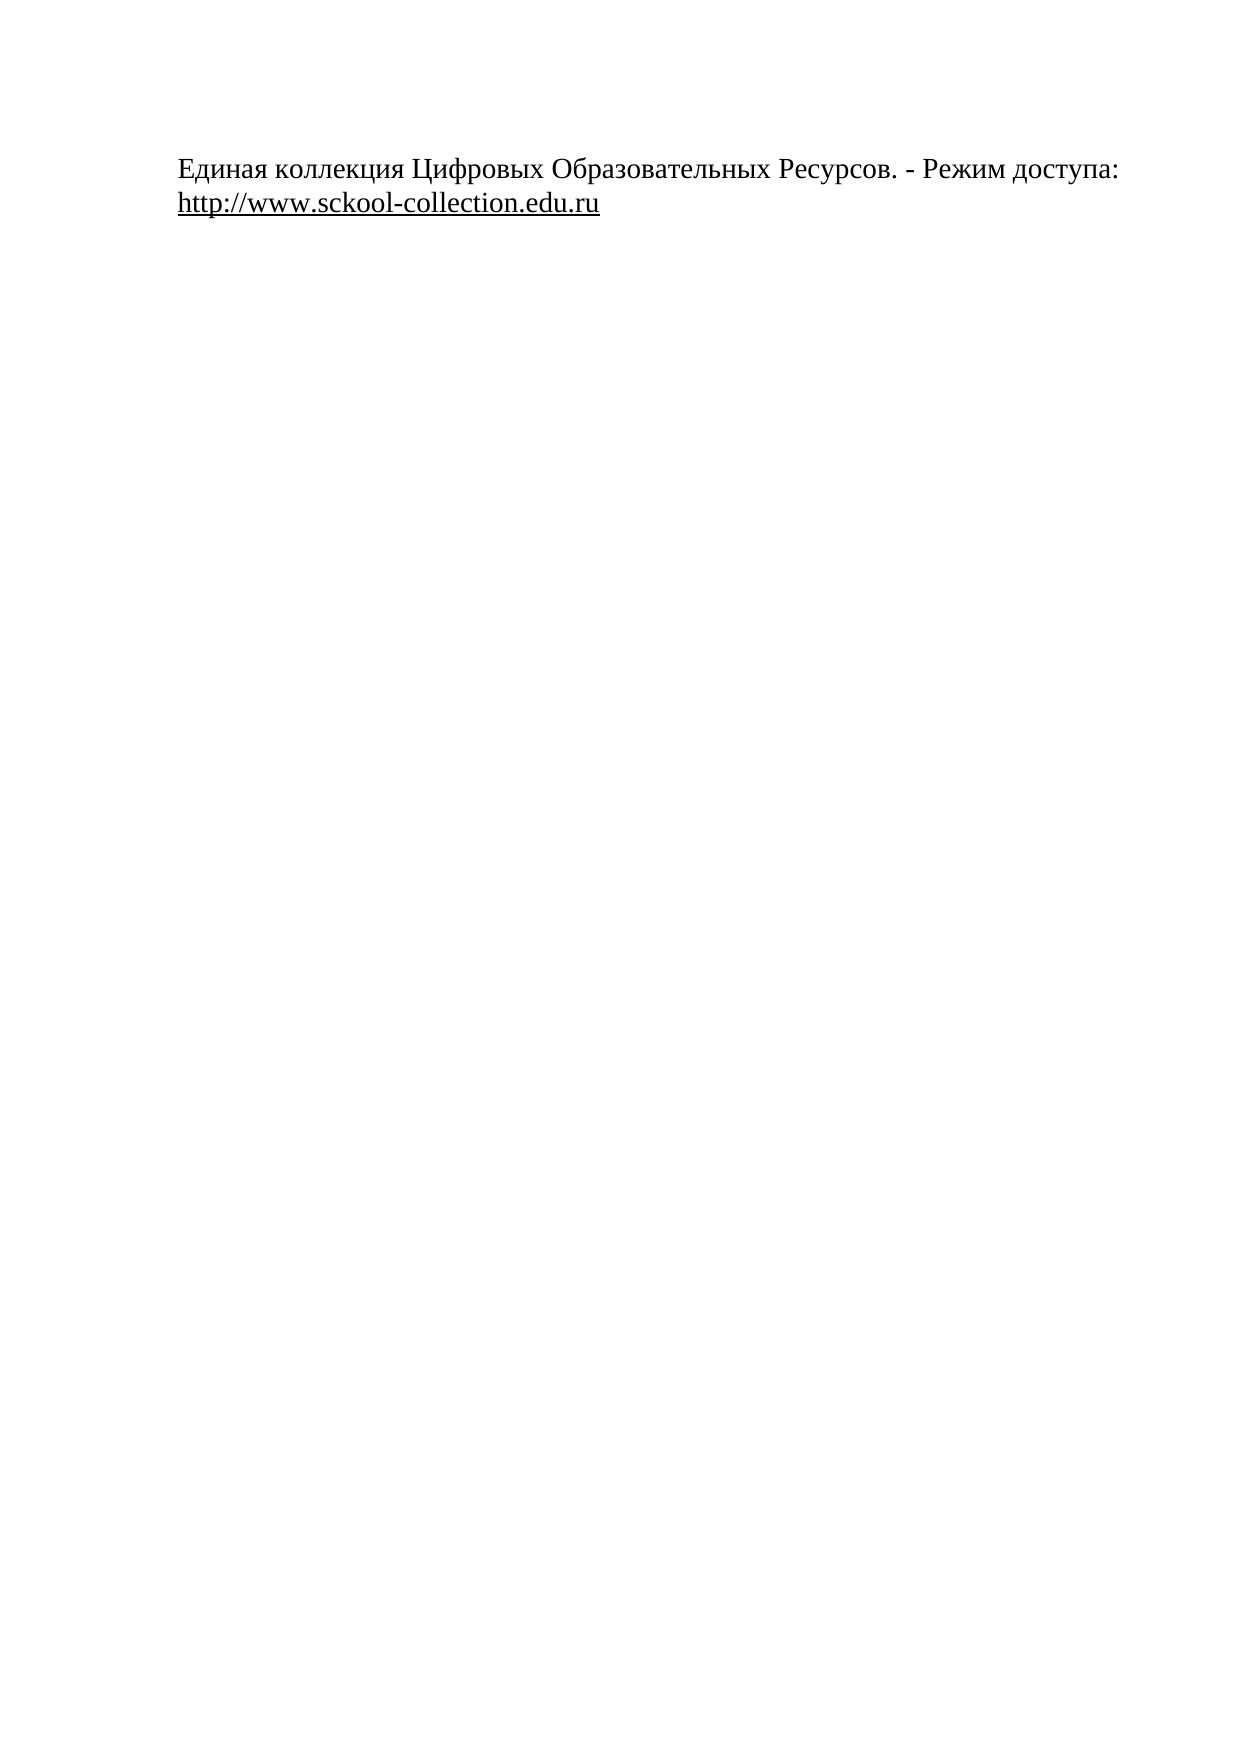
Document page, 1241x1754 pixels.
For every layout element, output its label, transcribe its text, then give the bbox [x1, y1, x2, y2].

text Единая коллекция Цифровых Образовательных Ресурсов. - Режим доступа: http://www.sckool-collection.edu.ru [177, 152, 1152, 219]
